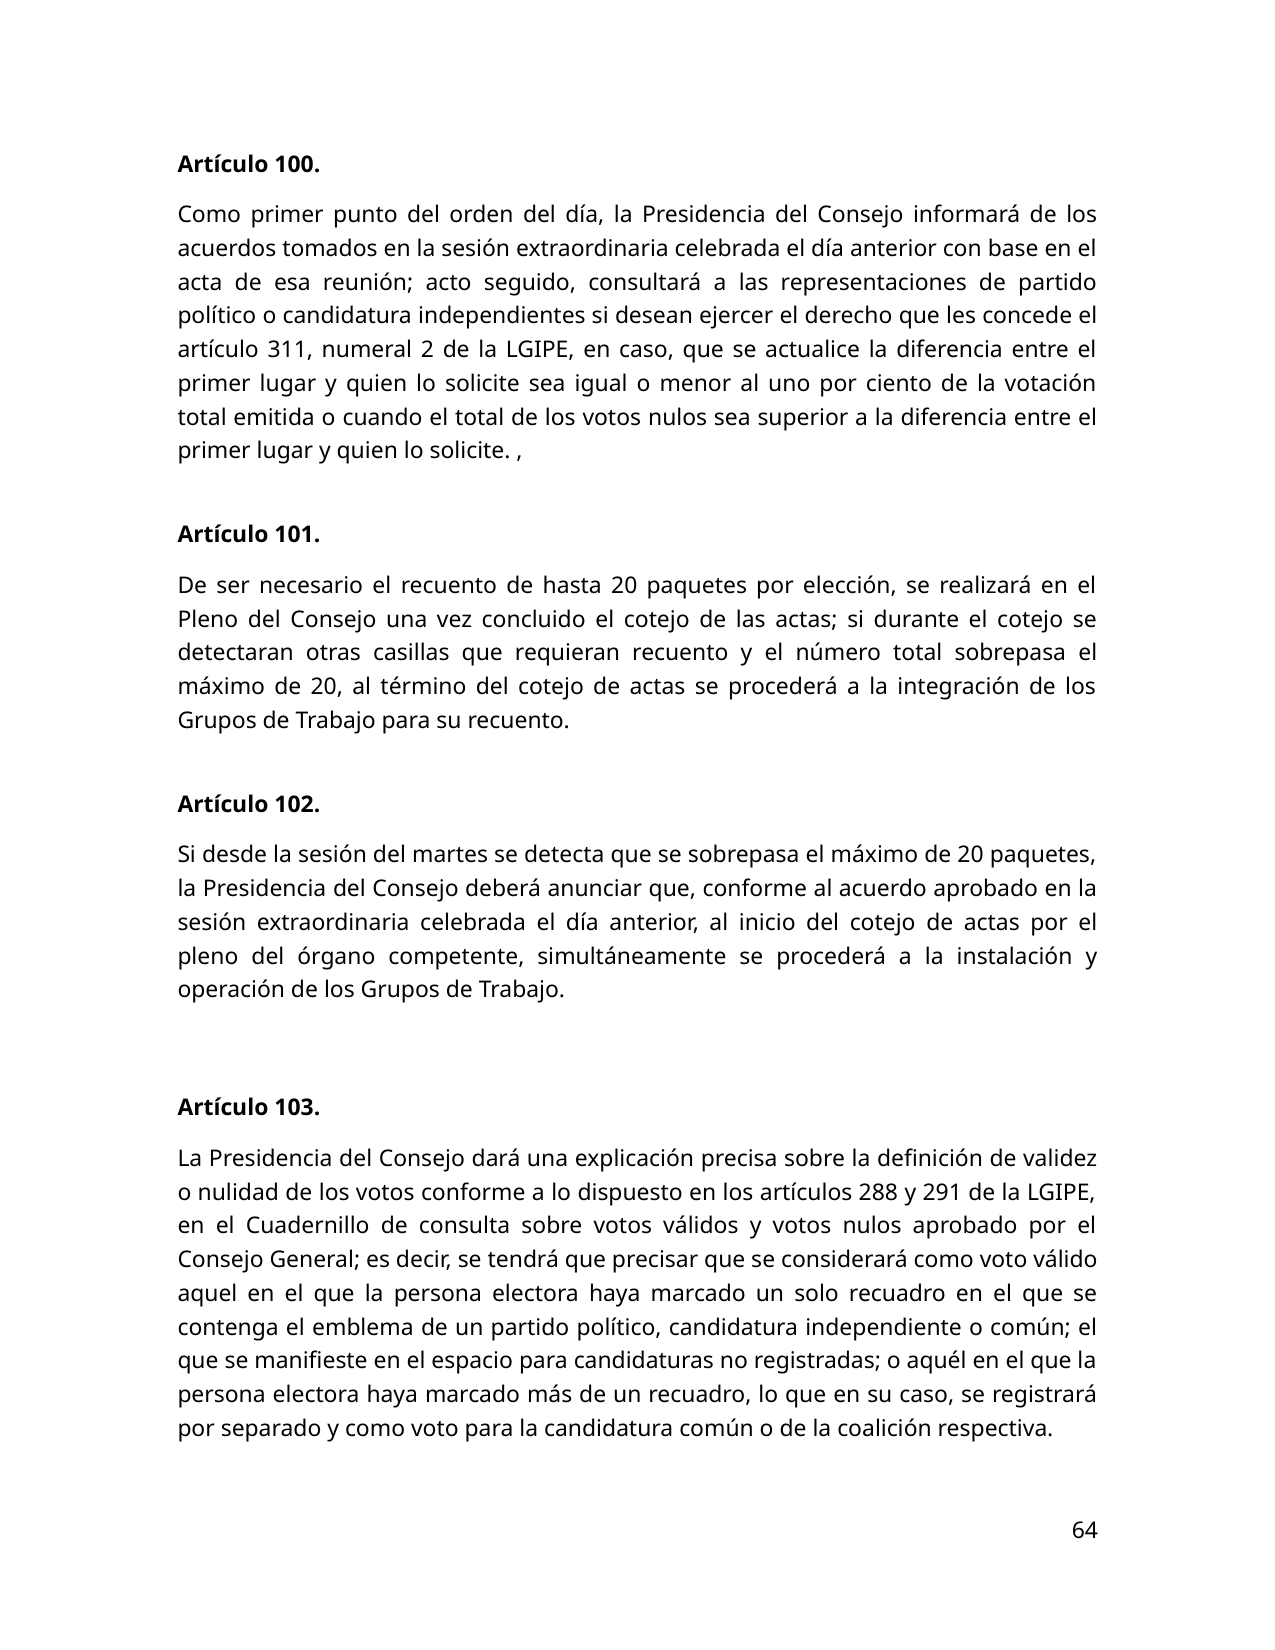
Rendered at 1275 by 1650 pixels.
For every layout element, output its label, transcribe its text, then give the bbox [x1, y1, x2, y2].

text De ser necesario el recuento de hasta 20 paquetes por elección, se realizará en el Pleno del Consejo una vez concluido el cotejo de las actas; si durante el cotejo se detectaran otras casillas que requieran recuento y el número total sobrepasa el máximo de 20, al término del cotejo de actas se procederá a la integración de los Grupos de Trabajo para su recuento. [177, 569, 1098, 735]
text Artículo 102. [177, 788, 1098, 819]
text Artículo 100. [177, 148, 1098, 179]
text Artículo 101. [177, 518, 1098, 550]
text Como primer punto del orden del día, la Presidencia del Consejo informará de los acuerdos tomados en la sesión extraordinaria celebrada el día anterior con base en el acta de esa reunión; acto seguido, consultará a las representaciones de partido político o candidatura independientes si desean ejercer el derecho que les concede el artículo 311, numeral 2 de la LGIPE, en caso, que se actualice la diferencia entre el primer lugar y quien lo solicite sea igual o menor al uno por ciento de la votación total emitida o cuando el total de los votos nulos sea superior a la diferencia entre el primer lugar y quien lo solicite. , [177, 198, 1098, 466]
text Si desde la sesión del martes se detecta que se sobrepasa el máximo de 20 paquetes, la Presidencia del Consejo deberá anunciar que, conforme al acuerdo aprobado en la sesión extraordinaria celebrada el día anterior, al inicio del cotejo de actas por el pleno del órgano competente, simultáneamente se procederá a la instalación y operación de los Grupos de Trabajo. [177, 838, 1098, 1005]
text Artículo 103. [177, 1091, 1098, 1123]
text La Presidencia del Consejo dará una explicación precisa sobre la definición de validez o nulidad de los votos conforme a lo dispuesto en los artículos 288 y 291 de la LGIPE, en el Cuadernillo de consulta sobre votos válidos y votos nulos aprobado por el Consejo General; es decir, se tendrá que precisar que se considerará como voto válido aquel en el que la persona electora haya marcado un solo recuadro en el que se contenga el emblema de un partido político, candidatura independiente o común; el que se manifieste en el espacio para candidaturas no registradas; o aquél en el que la persona electora haya marcado más de un recuadro, lo que en su caso, se registrará por separado y como voto para la candidatura común o de la coalición respectiva. [177, 1142, 1098, 1443]
